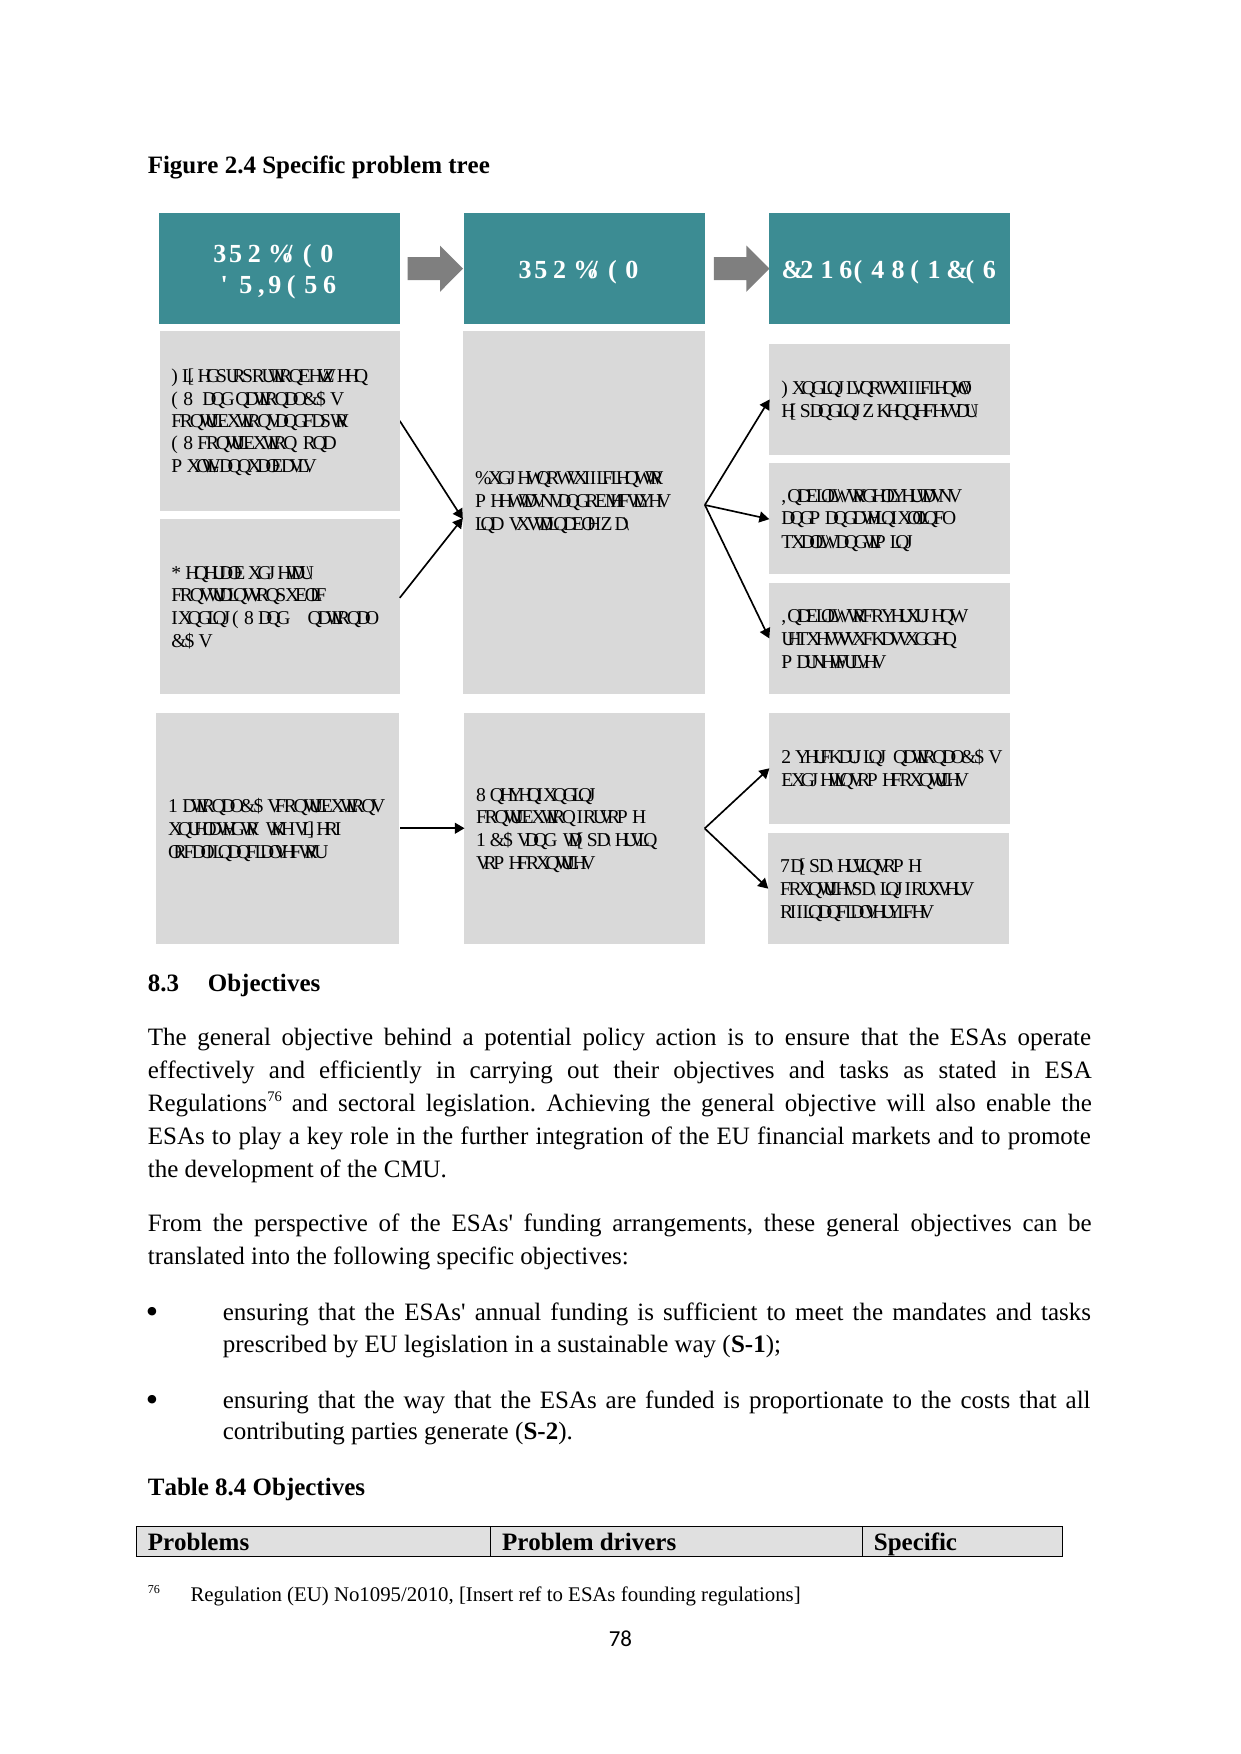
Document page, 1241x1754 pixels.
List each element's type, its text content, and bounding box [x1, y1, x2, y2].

subtitle Objectives [148, 966, 1093, 997]
list ensuring that the ESAs' annual funding is sufficient to meet the mandates and tasks prescribed by EU legislation in a sustainable way (S-1); [148, 1295, 1093, 1357]
text Figure 2.4 Specific problem tree [148, 148, 1093, 179]
table_header Problems [137, 1527, 490, 1556]
table_header Problem drivers [491, 1527, 862, 1556]
table_header Specific objectives [863, 1527, 1062, 1556]
text The general objective behind a potential policy action is to ensure that the ESAs operate effectively and efficiently in carrying out their objectives and tasks as stated in ESA Regulations and sectoral legislation. Achieving the general objective will also enable the ESAs to play a key role in the further integration of the EU financial markets and to promote the development of the CMU. [148, 1022, 1093, 1183]
text From the perspective of the ESAs' funding arrangements, these general objectives can be translated into the following specific objectives: [148, 1208, 1093, 1270]
list ensuring that the way that the ESAs are funded is proportionate to the costs that all contributing parties generate (S-2). [148, 1382, 1093, 1445]
